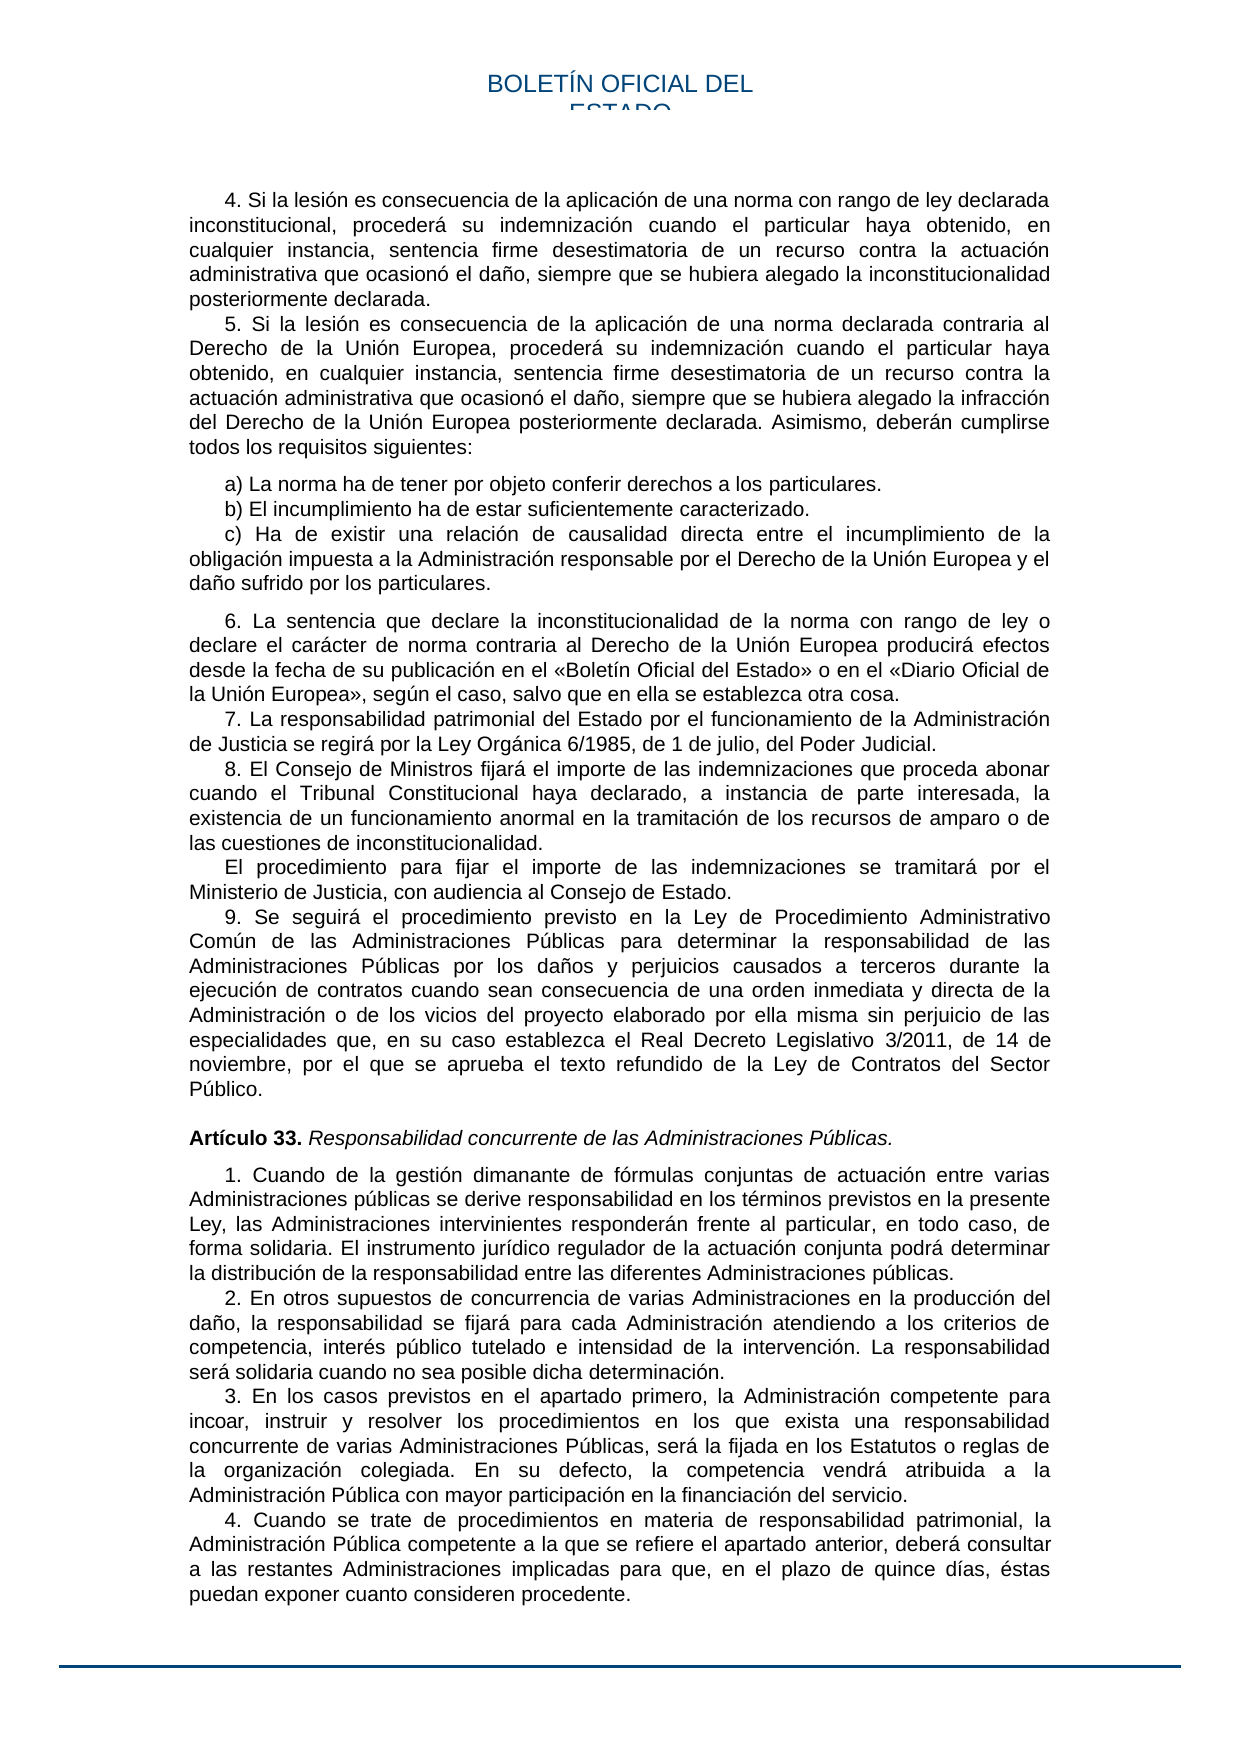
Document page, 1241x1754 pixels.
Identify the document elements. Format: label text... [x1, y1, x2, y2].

list Se seguirá el procedimiento previsto en la Ley de Procedimiento Administrativo Común de las Administraciones Públicas para determinar la responsabilidad de las Administraciones Públicas por los daños y perjuicios causados a terceros durante la ejecución de contratos cuando sean consecuencia de una orden inmediata y directa de la Administración o de los vicios del proyecto elaborado por ella misma sin perjuicio de las especialidades que, en su caso establezca el Real Decreto Legislativo 3/2011, de 14 de noviembre, por el que se aprueba el texto refundido de la Ley de Contratos del Sector Público. [189, 904, 1051, 1101]
list Si la lesión es consecuencia de la aplicación de una norma declarada contraria al Derecho de la Unión Europea, procederá su indemnización cuando el particular haya obtenido, en cualquier instancia, sentencia firme desestimatoria de un recurso contra la actuación administrativa que ocasionó el daño, siempre que se hubiera alegado la infracción del Derecho de la Unión Europea posteriormente declarada. Asimismo, deberán cumplirse todos los requisitos siguientes: [189, 312, 1051, 458]
list Cuando se trate de procedimientos en materia de responsabilidad patrimonial, la Administración Pública competente a la que se refiere el apartado anterior, deberá consultar a las restantes Administraciones implicadas para que, en el plazo de quince días, éstas puedan exponer cuanto consideren procedente. [189, 1508, 1051, 1605]
list En otros supuestos de concurrencia de varias Administraciones en la producción del daño, la responsabilidad se fijará para cada Administración atendiendo a los criterios de competencia, interés público tutelado e intensidad de la intervención. La responsabilidad será solidaria cuando no sea posible dicha determinación. [189, 1286, 1052, 1383]
text Artículo 33. Responsabilidad concurrente de las Administraciones Públicas. [189, 1126, 1184, 1149]
list La responsabilidad patrimonial del Estado por el funcionamiento de la Administración de Justicia se regirá por la Ley Orgánica 6/1985, de 1 de julio, del Poder Judicial. [189, 707, 1051, 756]
list El Consejo de Ministros fijará el importe de las indemnizaciones que proceda abonar cuando el Tribunal Constitucional haya declarado, a instancia de parte interesada, la existencia de un funcionamiento anormal en la tramitación de los recursos de amparo o de las cuestiones de inconstitucionalidad. [189, 757, 1051, 854]
list La sentencia que declare la inconstitucionalidad de la norma con rango de ley o declare el carácter de norma contraria al Derecho de la Unión Europea producirá efectos desde la fecha de su publicación en el «Boletín Oficial del Estado» o en el «Diario Oficial de la Unión Europea», según el caso, salvo que en ella se establezca otra cosa. [189, 608, 1051, 706]
text El procedimiento para fijar el importe de las indemnizaciones se tramitará por el Ministerio de Justicia, con audiencia al Consejo de Estado. [189, 855, 1051, 904]
list La norma ha de tener por objeto conferir derechos a los particulares. [224, 472, 1184, 496]
list Ha de existir una relación de causalidad directa entre el incumplimiento de la obligación impuesta a la Administración responsable por el Derecho de la Unión Europea y el daño sufrido por los particulares. [189, 522, 1051, 595]
list Si la lesión es consecuencia de la aplicación de una norma con rango de ley declarada inconstitucional, procederá su indemnización cuando el particular haya obtenido, en cualquier instancia, sentencia firme desestimatoria de un recurso contra la actuación administrativa que ocasionó el daño, siempre que se hubiera alegado la inconstitucionalidad posteriormente declarada. [189, 188, 1051, 311]
list Cuando de la gestión dimanante de fórmulas conjuntas de actuación entre varias Administraciones públicas se derive responsabilidad en los términos previstos en la presente Ley, las Administraciones intervinientes responderán frente al particular, en todo caso, de forma solidaria. El instrumento jurídico regulador de la actuación conjunta podrá determinar la distribución de la responsabilidad entre las diferentes Administraciones públicas. [189, 1162, 1051, 1285]
list En los casos previstos en el apartado primero, la Administración competente para incoar, instruir y resolver los procedimientos en los que exista una responsabilidad concurrente de varias Administraciones Públicas, será la fijada en los Estatutos o reglas de la organización colegiada. En su defecto, la competencia vendrá atribuida a la Administración Pública con mayor participación en la financiación del servicio. [189, 1384, 1051, 1507]
list El incumplimiento ha de estar suficientemente caracterizado. [224, 497, 1184, 521]
